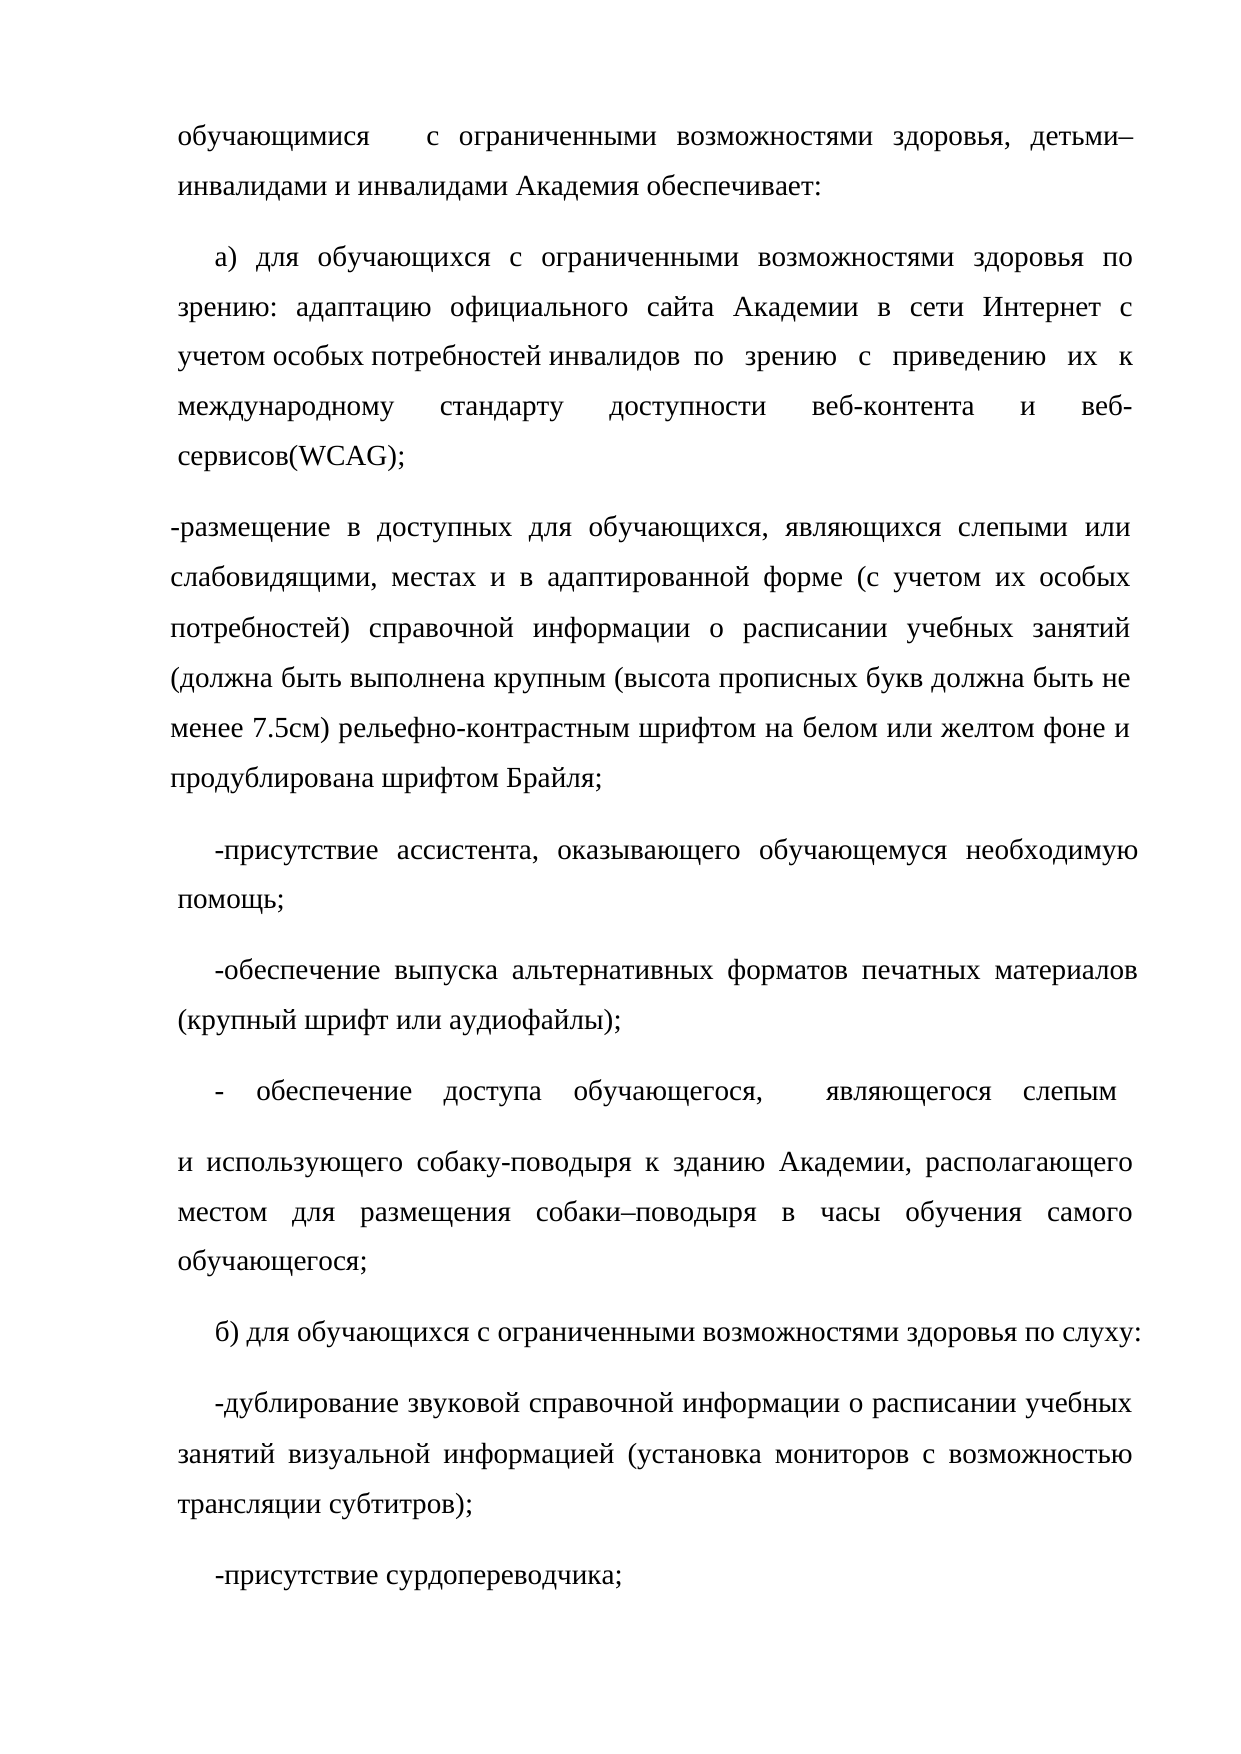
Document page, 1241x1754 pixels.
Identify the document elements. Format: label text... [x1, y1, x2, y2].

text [177, 118, 1133, 202]
text -размещение в доступных для обучающихся, являющихся слепыми или слабовидящими, местах и в адаптированной форме (с учетом их особых потребностей) справочной информации о расписании учебных занятий (должна быть выполнена крупным (высота прописных букв должна быть не менее 7.5см) рельефно-контрастным шрифтом на белом или желтом фоне и продублирована шрифтом Брайля; [170, 509, 1130, 794]
text б) для обучающихся с ограниченными возможностями здоровья по слуху: [214, 1314, 1154, 1348]
text а) для обучающихся с ограниченными возможностями здоровья по зрению: адаптацию официального сайта Академии в сети Интернет с учетом особых потребностей инвалидов по зрению с приведению их к международному стандарту доступности веб-контента и веб-сервисов(WCAG); [177, 239, 1133, 472]
text - обеспечение доступа обучающегося, являющегося слепым [177, 1073, 1133, 1107]
text -присутствие ассистента, оказывающего обучающемуся необходимую помощь; [177, 832, 1138, 915]
text -обеспечение выпуска альтернативных форматов печатных материалов (крупный шрифт или аудиофайлы); [177, 952, 1138, 1036]
text и использующего собаку-поводыря к зданию Академии, располагающего местом для размещения собаки–поводыря в часы обучения самого обучающегося; [177, 1144, 1133, 1277]
text -дублирование звуковой справочной информации о расписании учебных занятий визуальной информацией (установка мониторов с возможностью трансляции субтитров); [177, 1385, 1132, 1519]
text -присутствие сурдопереводчика; [214, 1557, 1154, 1591]
